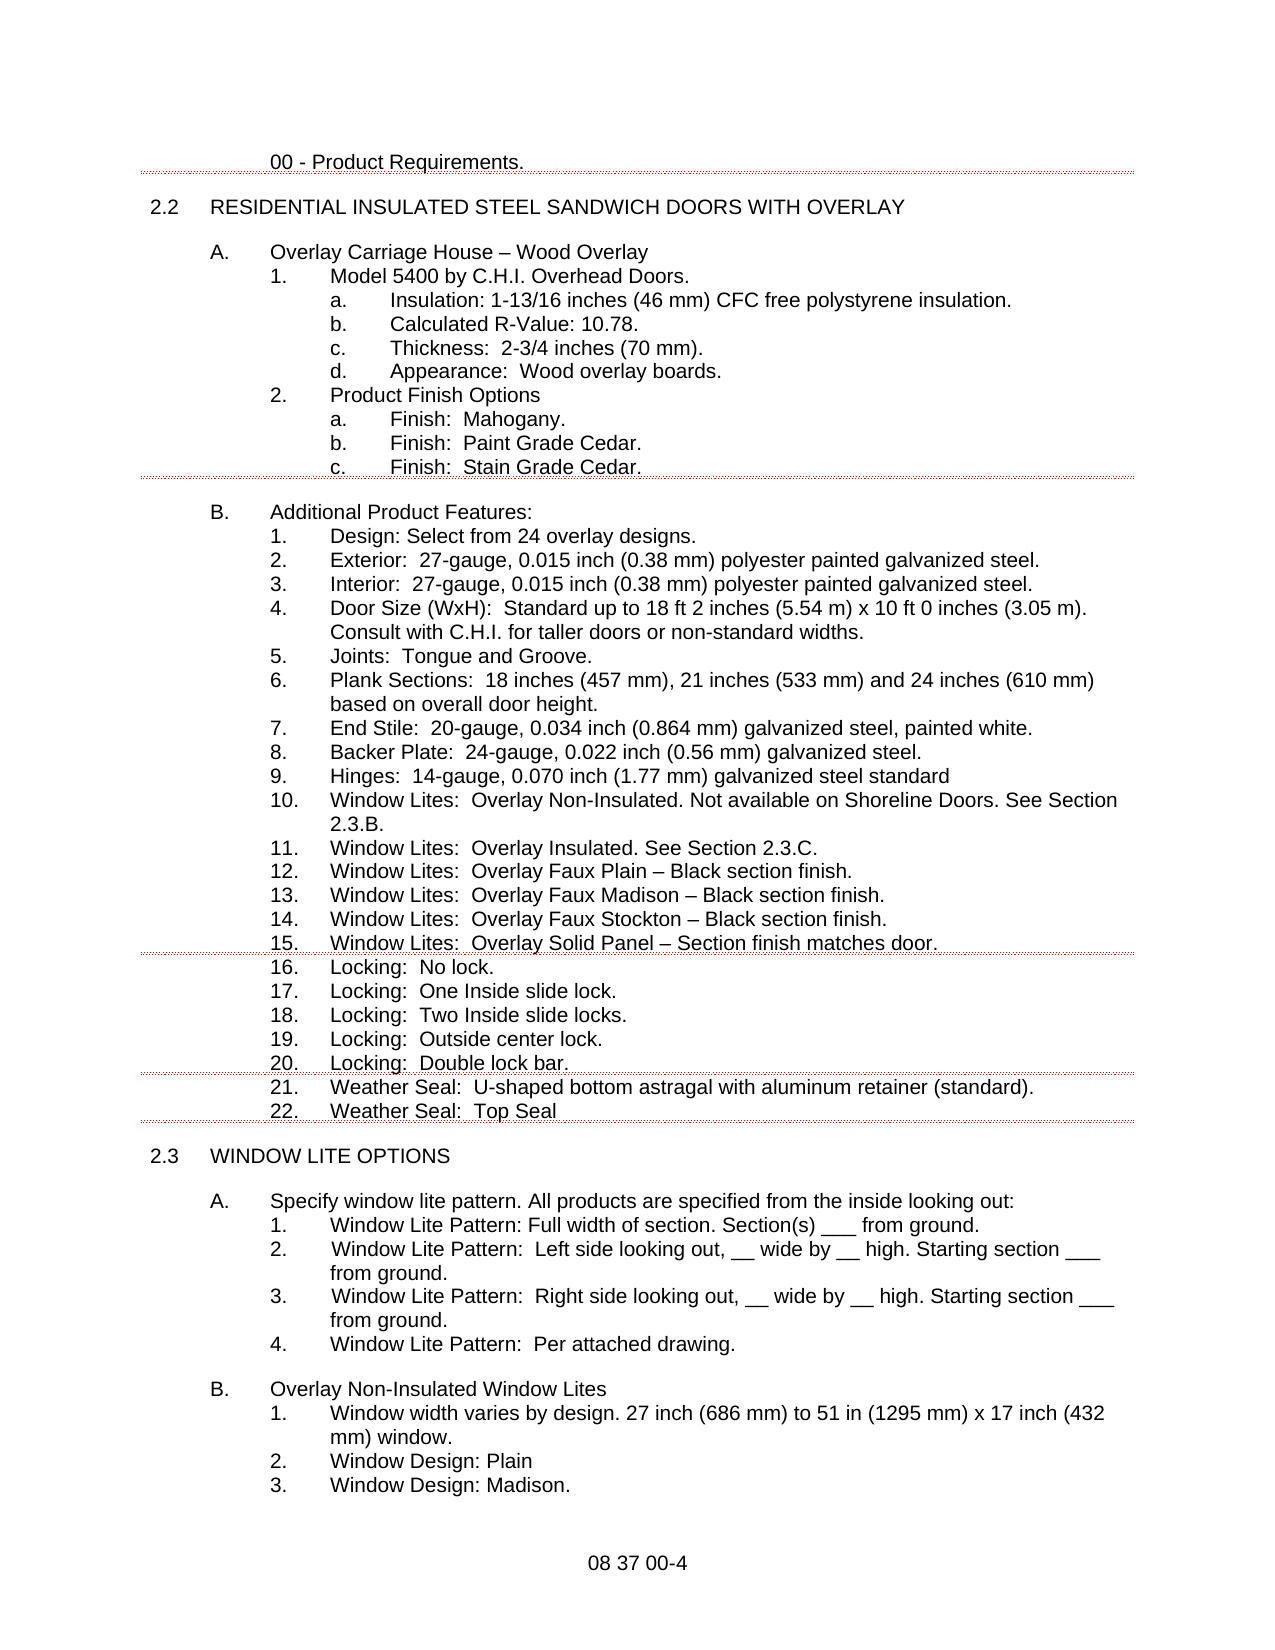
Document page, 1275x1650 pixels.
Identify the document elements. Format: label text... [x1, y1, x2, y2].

text Appearance: Wood overlay boards. [330, 359, 1125, 383]
text Additional Product Features: [210, 500, 1125, 524]
text Joints: Tongue and Groove. [270, 644, 1125, 668]
text Window Lite Pattern: Left side looking out, __ wide by __ high. Starting section ___ from ground. [270, 1236, 1125, 1284]
text Window Design: Plain [270, 1449, 1125, 1473]
text Window Lites: Overlay Insulated. See Section 2.3.C. [270, 835, 1125, 859]
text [210, 150, 1125, 174]
text Window Lites: Overlay Faux Stockton – Black section finish. [270, 907, 1125, 931]
text Overlay Non-Insulated Window Lites [210, 1377, 1125, 1401]
text Window Lites: Overlay Faux Plain – Black section finish. [270, 859, 1125, 883]
text Locking: Two Inside slide locks. [270, 1003, 1125, 1027]
text Window Lites: Overlay Solid Panel – Section finish matches door. [270, 931, 1125, 955]
text Backer Plate: 24-gauge, 0.022 inch (0.56 mm) galvanized steel. [270, 739, 1125, 763]
text Window width varies by design. 27 inch (686 mm) to 51 in (1295 mm) x 17 inch (432 mm) window. [270, 1401, 1125, 1449]
text Locking: No lock. [270, 955, 1125, 979]
text Finish: Stain Grade Cedar. [330, 455, 1125, 479]
text Interior: 27-gauge, 0.015 inch (0.38 mm) polyester painted galvanized steel. [270, 572, 1125, 596]
text End Stile: 20-gauge, 0.034 inch (0.864 mm) galvanized steel, painted white. [270, 716, 1125, 739]
text Window Lite Pattern: Full width of section. Section(s) ___ from ground. [270, 1212, 1125, 1236]
text Calculated R-Value: 10.78. [330, 311, 1125, 335]
text Hinges: 14-gauge, 0.070 inch (1.77 mm) galvanized steel standard [270, 763, 1125, 787]
text RESIDENTIAL INSULATED STEEL SANDWICH DOORS WITH OVERLAY [150, 195, 1125, 219]
text Model 5400 by C.H.I. Overhead Doors. [270, 263, 1125, 287]
text Weather Seal: Top Seal [270, 1099, 1125, 1123]
text Insulation: 1-13/16 inches (46 mm) CFC free polystyrene insulation. [330, 287, 1125, 311]
text Overlay Carriage House – Wood Overlay [210, 239, 1125, 263]
text Locking: One Inside slide lock. [270, 979, 1125, 1003]
text Exterior: 27-gauge, 0.015 inch (0.38 mm) polyester painted galvanized steel. [270, 548, 1125, 572]
text Locking: Outside center lock. [270, 1027, 1125, 1051]
text Design: Select from 24 overlay designs. [270, 524, 1125, 548]
text Thickness: 2-3/4 inches (70 mm). [330, 335, 1125, 359]
text WINDOW LITE OPTIONS [150, 1144, 1125, 1168]
text Weather Seal: U-shaped bottom astragal with aluminum retainer (standard). [270, 1075, 1125, 1099]
text Locking: Double lock bar. [270, 1051, 1125, 1075]
text Finish: Paint Grade Cedar. [330, 431, 1125, 455]
text Window Lite Pattern: Right side looking out, __ wide by __ high. Starting section ___ from ground. [270, 1284, 1125, 1332]
text Window Lites: Overlay Faux Madison – Black section finish. [270, 883, 1125, 907]
text Door Size (WxH): Standard up to 18 ft 2 inches (5.54 m) x 10 ft 0 inches (3.05 m). Consult with C.H.I. for taller doors or non-standard widths. [270, 596, 1125, 644]
text Window Lites: Overlay Non-Insulated. Not available on Shoreline Doors. See Section 2.3.B. [270, 787, 1125, 835]
text Finish: Mahogany. [330, 407, 1125, 431]
text Window Lite Pattern: Per attached drawing. [270, 1332, 1125, 1356]
text Window Design: Madison. [270, 1473, 1125, 1497]
text Plank Sections: 18 inches (457 mm), 21 inches (533 mm) and 24 inches (610 mm) based on overall door height. [270, 668, 1125, 716]
text Product Finish Options [270, 383, 1125, 407]
text Specify window lite pattern. All products are specified from the inside looking out: [210, 1188, 1125, 1212]
